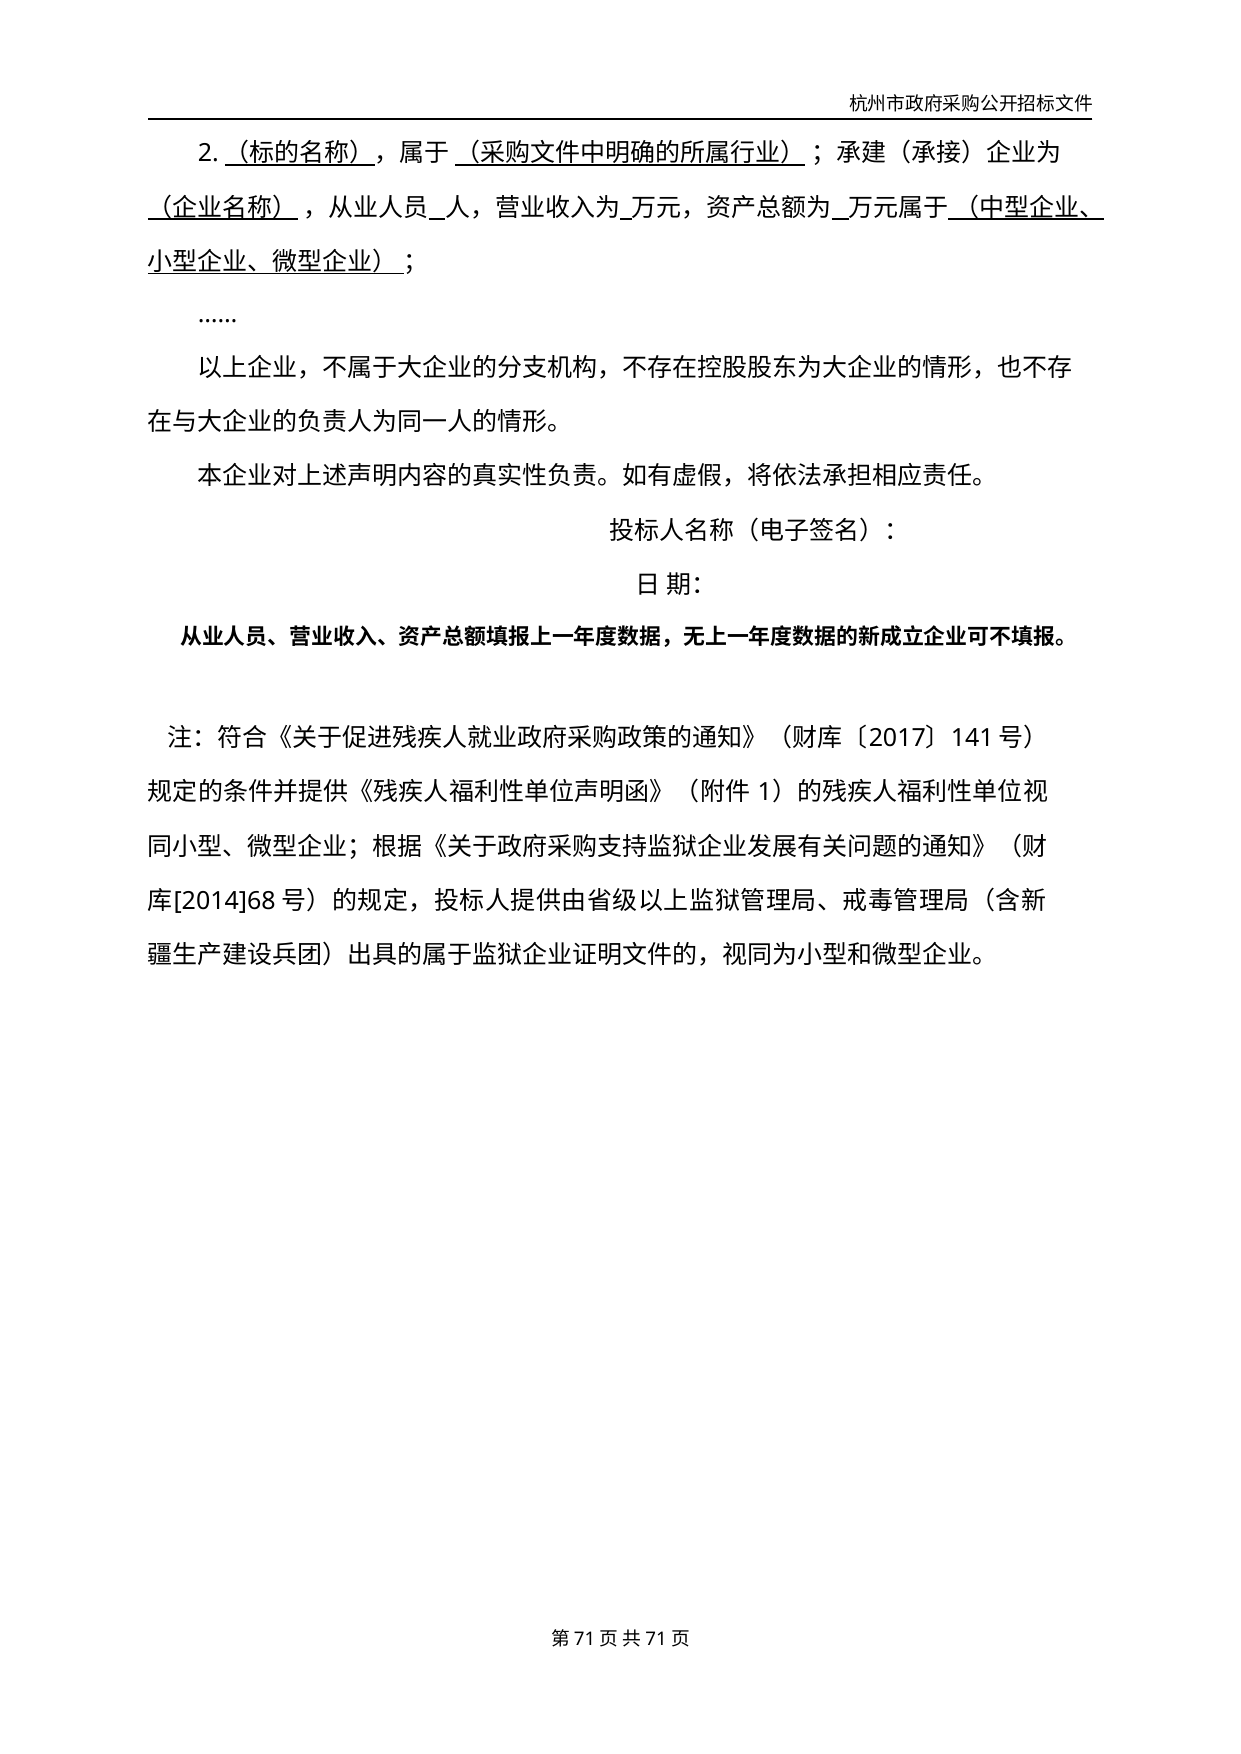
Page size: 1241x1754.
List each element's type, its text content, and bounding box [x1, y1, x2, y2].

text 日 期： [148, 564, 976, 601]
text 本企业对上述声明内容的真实性负责。如有虚假，将依法承担相应责任。 [148, 456, 1092, 492]
text 以上企业，不属于大企业的分支机构，不存在控股股东为大企业的情形，也不存在与大企业的负责人为同一人的情形。 [148, 347, 1092, 438]
text 从业人员、营业收入、资产总额填报上一年度数据，无上一年度数据的新成立企业可不填报。 [148, 619, 1092, 651]
text 投标人名称（电子签名）： [148, 510, 909, 546]
text 2. （标的名称），属于 （采购文件中明确的所属行业） ；承建（承接）企业为 （企业名称） ，从业人员 人，营业收入为 万元，资产总额为 万元属于 （中型企业、小型企业、微型企业） ； [148, 133, 1092, 278]
text …… [148, 296, 1092, 330]
text 注：符合《关于促进残疾人就业政府采购政策的通知》（财库〔2017〕141号）规定的条件并提供《残疾人福利性单位声明函》（附件1）的残疾人福利性单位视同小型、微型企业；根据《关于政府采购支持监狱企业发展有关问题的通知》（财库[2014]68号）的规定，投标人提供由省级以上监狱管理局、戒毒管理局（含新疆生产建设兵团）出具的属于监狱企业证明文件的，视同为小型和微型企业。 [148, 717, 1049, 971]
